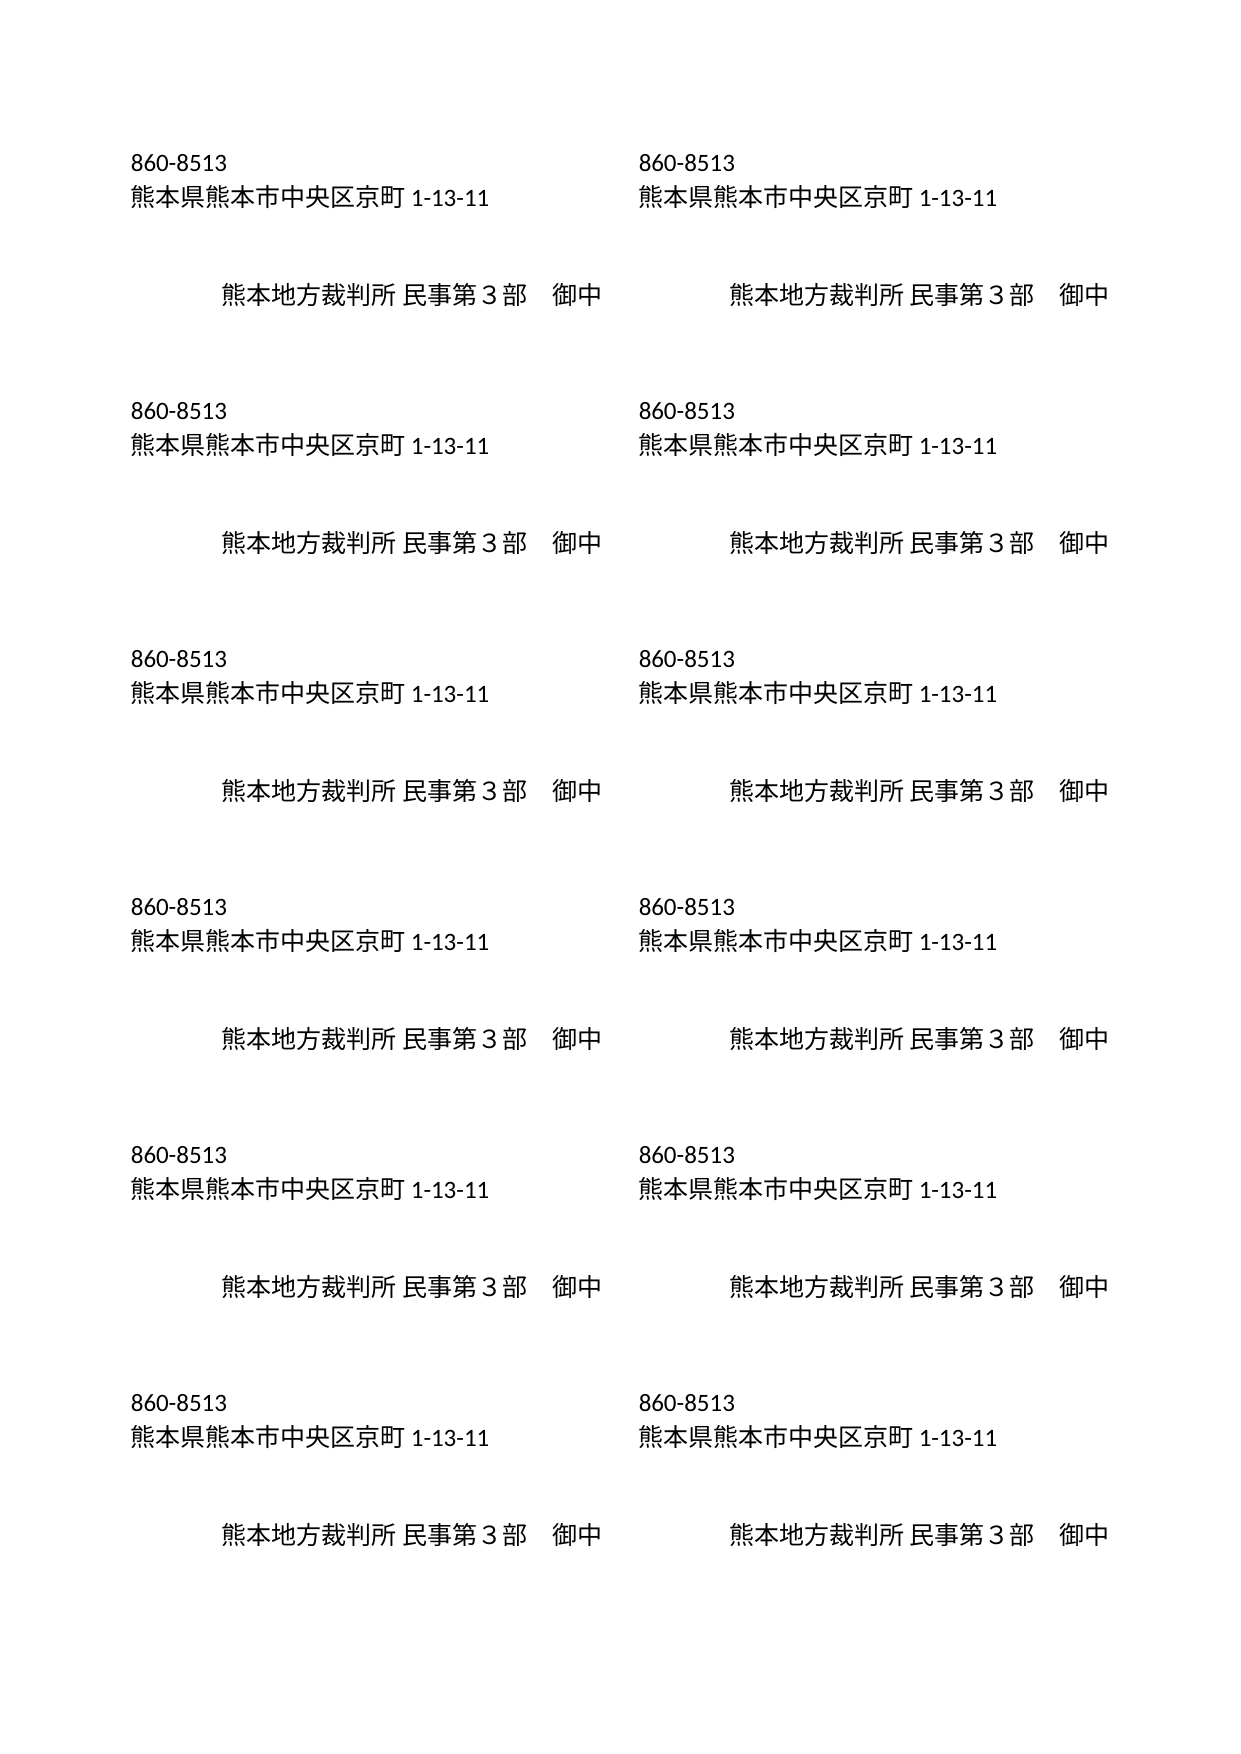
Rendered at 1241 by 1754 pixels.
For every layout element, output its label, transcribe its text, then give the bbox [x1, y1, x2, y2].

table_cell 860-8513 熊本県熊本市中央区京町1-13-11 熊本地方裁判所 民事第３部 御中 [112, 632, 620, 880]
table_header 860-8513 熊本県熊本市中央区京町1-13-11 熊本地方裁判所 民事第３部 御中 [620, 136, 1128, 384]
table_cell 860-8513 熊本県熊本市中央区京町1-13-11 熊本地方裁判所 民事第３部 御中 [112, 880, 620, 1128]
table_cell 860-8513 熊本県熊本市中央区京町1-13-11 熊本地方裁判所 民事第３部 御中 [112, 1128, 620, 1376]
table_cell 860-8513 熊本県熊本市中央区京町1-13-11 熊本地方裁判所 民事第３部 御中 [112, 1376, 620, 1624]
table_header 860-8513 熊本県熊本市中央区京町1-13-11 熊本地方裁判所 民事第３部 御中 [112, 136, 620, 384]
table_cell 860-8513 熊本県熊本市中央区京町1-13-11 熊本地方裁判所 民事第３部 御中 [112, 384, 620, 632]
table_cell 860-8513 熊本県熊本市中央区京町1-13-11 熊本地方裁判所 民事第３部 御中 [620, 880, 1128, 1128]
table_cell 860-8513 熊本県熊本市中央区京町1-13-11 熊本地方裁判所 民事第３部 御中 [620, 632, 1128, 880]
table_cell 860-8513 熊本県熊本市中央区京町1-13-11 熊本地方裁判所 民事第３部 御中 [620, 1376, 1128, 1624]
table_cell 860-8513 熊本県熊本市中央区京町1-13-11 熊本地方裁判所 民事第３部 御中 [620, 1128, 1128, 1376]
table_cell 860-8513 熊本県熊本市中央区京町1-13-11 熊本地方裁判所 民事第３部 御中 [620, 384, 1128, 632]
